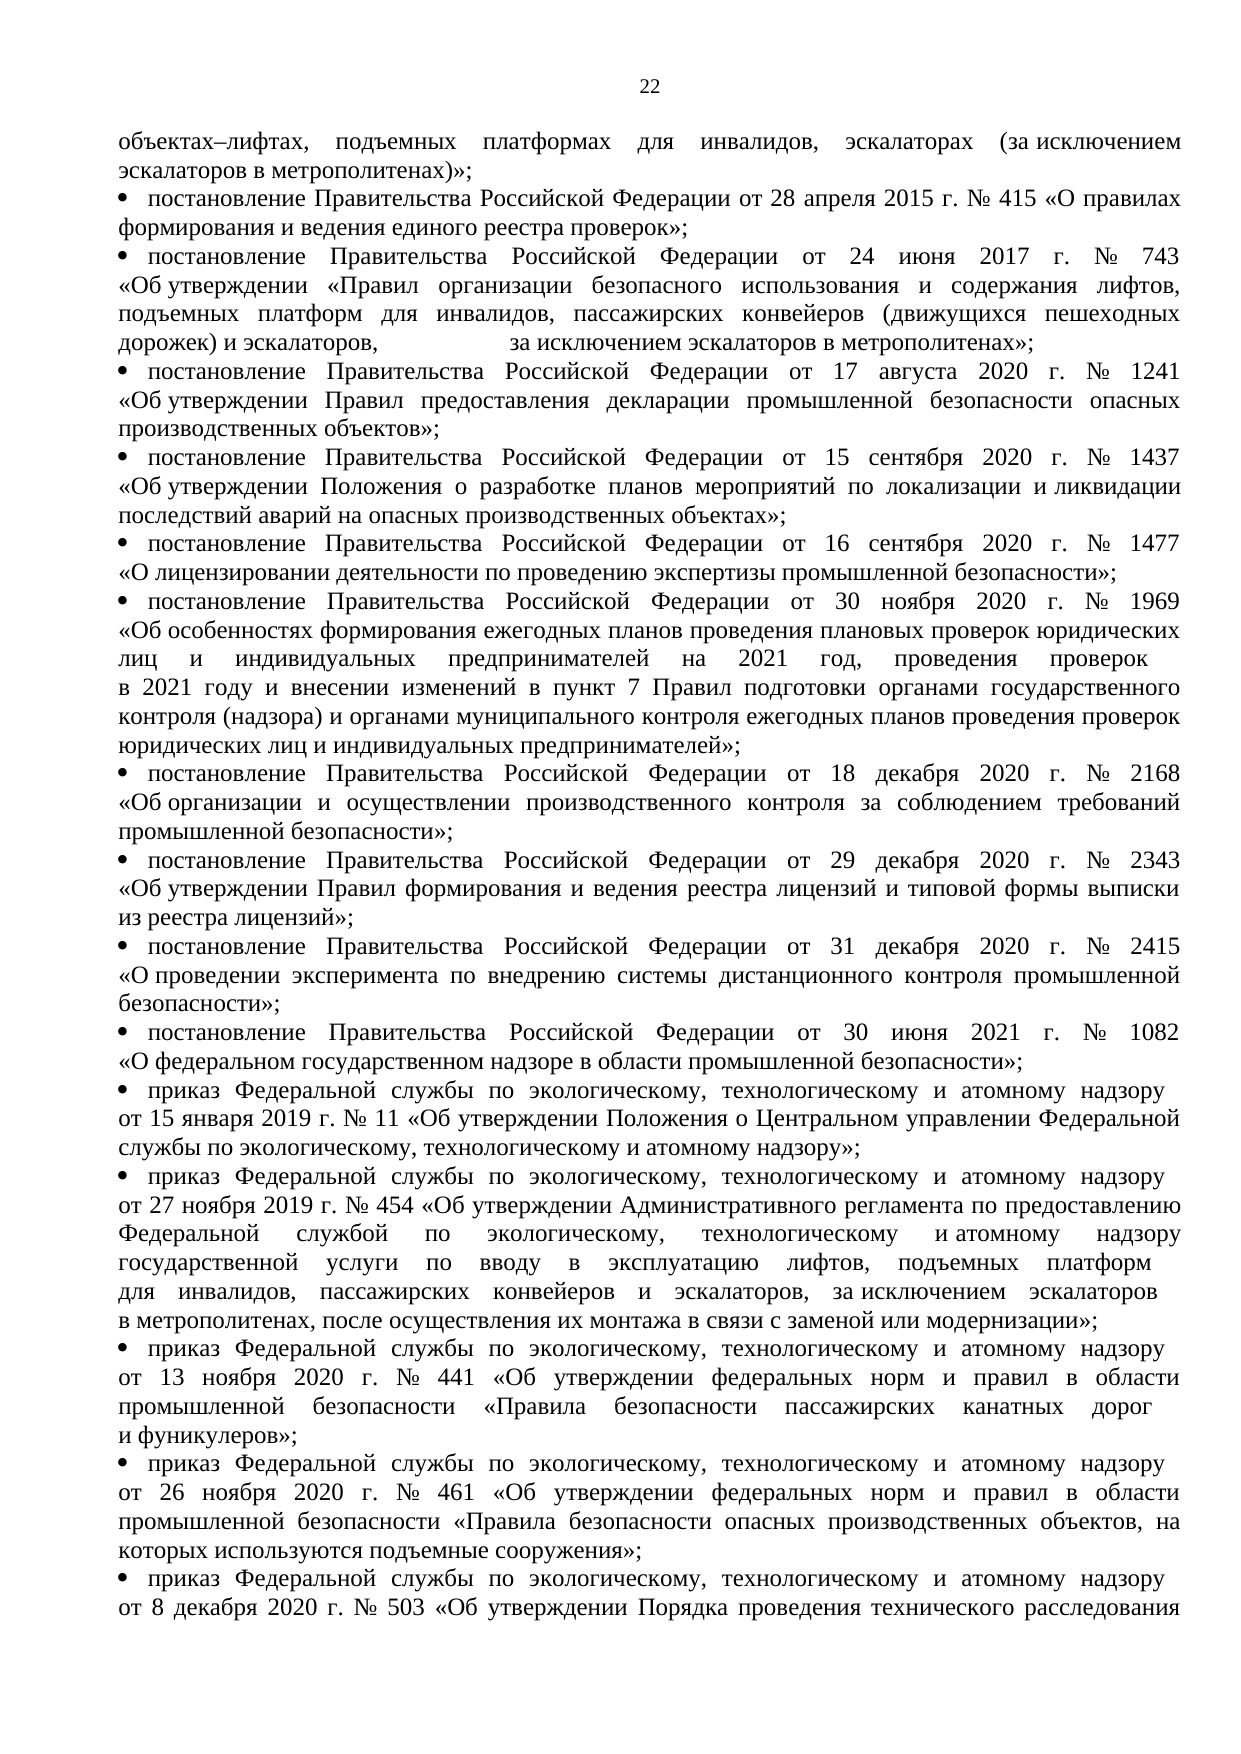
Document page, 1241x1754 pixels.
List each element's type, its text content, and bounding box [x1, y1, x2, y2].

list постановление Правительства Российской Федерации от 31 декабря 2020 г. № 2415 «О проведении эксперимента по внедрению системы дистанционного контроля промышленной безопасности»; [118, 931, 1181, 1017]
list постановление Правительства Российской Федерации от 29 декабря 2020 г. № 2343 «Об утверждении Правил формирования и ведения реестра лицензий и типовой формы выписки из реестра лицензий»; [118, 845, 1181, 931]
list постановление Правительства Российской Федерации от 30 ноября 2020 г. № 1969 «Об особенностях формирования ежегодных планов проведения плановых проверок юридических лиц и индивидуальных предпринимателей на 2021 год, проведения проверок в 2021 году и внесении изменений в пункт 7 Правил подготовки органами государственного контроля (надзора) и органами муниципального контроля ежегодных планов проведения проверок юридических лиц и индивидуальных предпринимателей»; [118, 586, 1181, 758]
list постановление Правительства Российской Федерации от 30 июня 2021 г. № 1082 «О федеральном государственном надзоре в области промышленной безопасности»; [118, 1017, 1181, 1075]
list постановление Правительства Российской Федерации от 17 августа 2020 г. № 1241 «Об утверждении Правил предоставления декларации промышленной безопасности опасных производственных объектов»; [118, 356, 1181, 442]
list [118, 126, 1181, 183]
list постановление Правительства Российской Федерации от 16 сентября 2020 г. № 1477 «О лицензировании деятельности по проведению экспертизы промышленной безопасности»; [118, 528, 1181, 586]
list постановление Правительства Российской Федерации от 15 сентября 2020 г. № 1437 «Об утверждении Положения о разработке планов мероприятий по локализации и ликвидации последствий аварий на опасных производственных объектах»; [118, 442, 1181, 528]
list приказ Федеральной службы по экологическому, технологическому и атомному надзору от 15 января 2019 г. № 11 «Об утверждении Положения о Центральном управлении Федеральной службы по экологическому, технологическому и атомному надзору»; [118, 1075, 1181, 1161]
list постановление Правительства Российской Федерации от 24 июня 2017 г. № 743 «Об утверждении «Правил организации безопасного использования и содержания лифтов, подъемных платформ для инвалидов, пассажирских конвейеров (движущихся пешеходных дорожек) и эскалаторов, за исключением эскалаторов в метрополитенах»; [118, 241, 1181, 356]
list приказ Федеральной службы по экологическому, технологическому и атомному надзору от 13 ноября 2020 г. № 441 «Об утверждении федеральных норм и правил в области промышленной безопасности «Правила безопасности пассажирских канатных дорог и фуникулеров»; [118, 1333, 1181, 1448]
list приказ Федеральной службы по экологическому, технологическому и атомному надзору от 26 ноября 2020 г. № 461 «Об утверждении федеральных норм и правил в области промышленной безопасности «Правила безопасности опасных производственных объектов, на которых используются подъемные сооружения»; [118, 1448, 1181, 1563]
list приказ Федеральной службы по экологическому, технологическому и атомному надзору от 27 ноября 2019 г. № 454 «Об утверждении Административного регламента по предоставлению Федеральной службой по экологическому, технологическому и атомному надзору государственной услуги по вводу в эксплуатацию лифтов, подъемных платформ для инвалидов, пассажирских конвейеров и эскалаторов, за исключением эскалаторов в метрополитенах, после осуществления их монтажа в связи с заменой или модернизации»; [118, 1161, 1181, 1333]
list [118, 1563, 1181, 1621]
list постановление Правительства Российской Федерации от 28 апреля 2015 г. № 415 «О правилах формирования и ведения единого реестра проверок»; [118, 183, 1181, 241]
list постановление Правительства Российской Федерации от 18 декабря 2020 г. № 2168 «Об организации и осуществлении производственного контроля за соблюдением требований промышленной безопасности»; [118, 758, 1181, 845]
